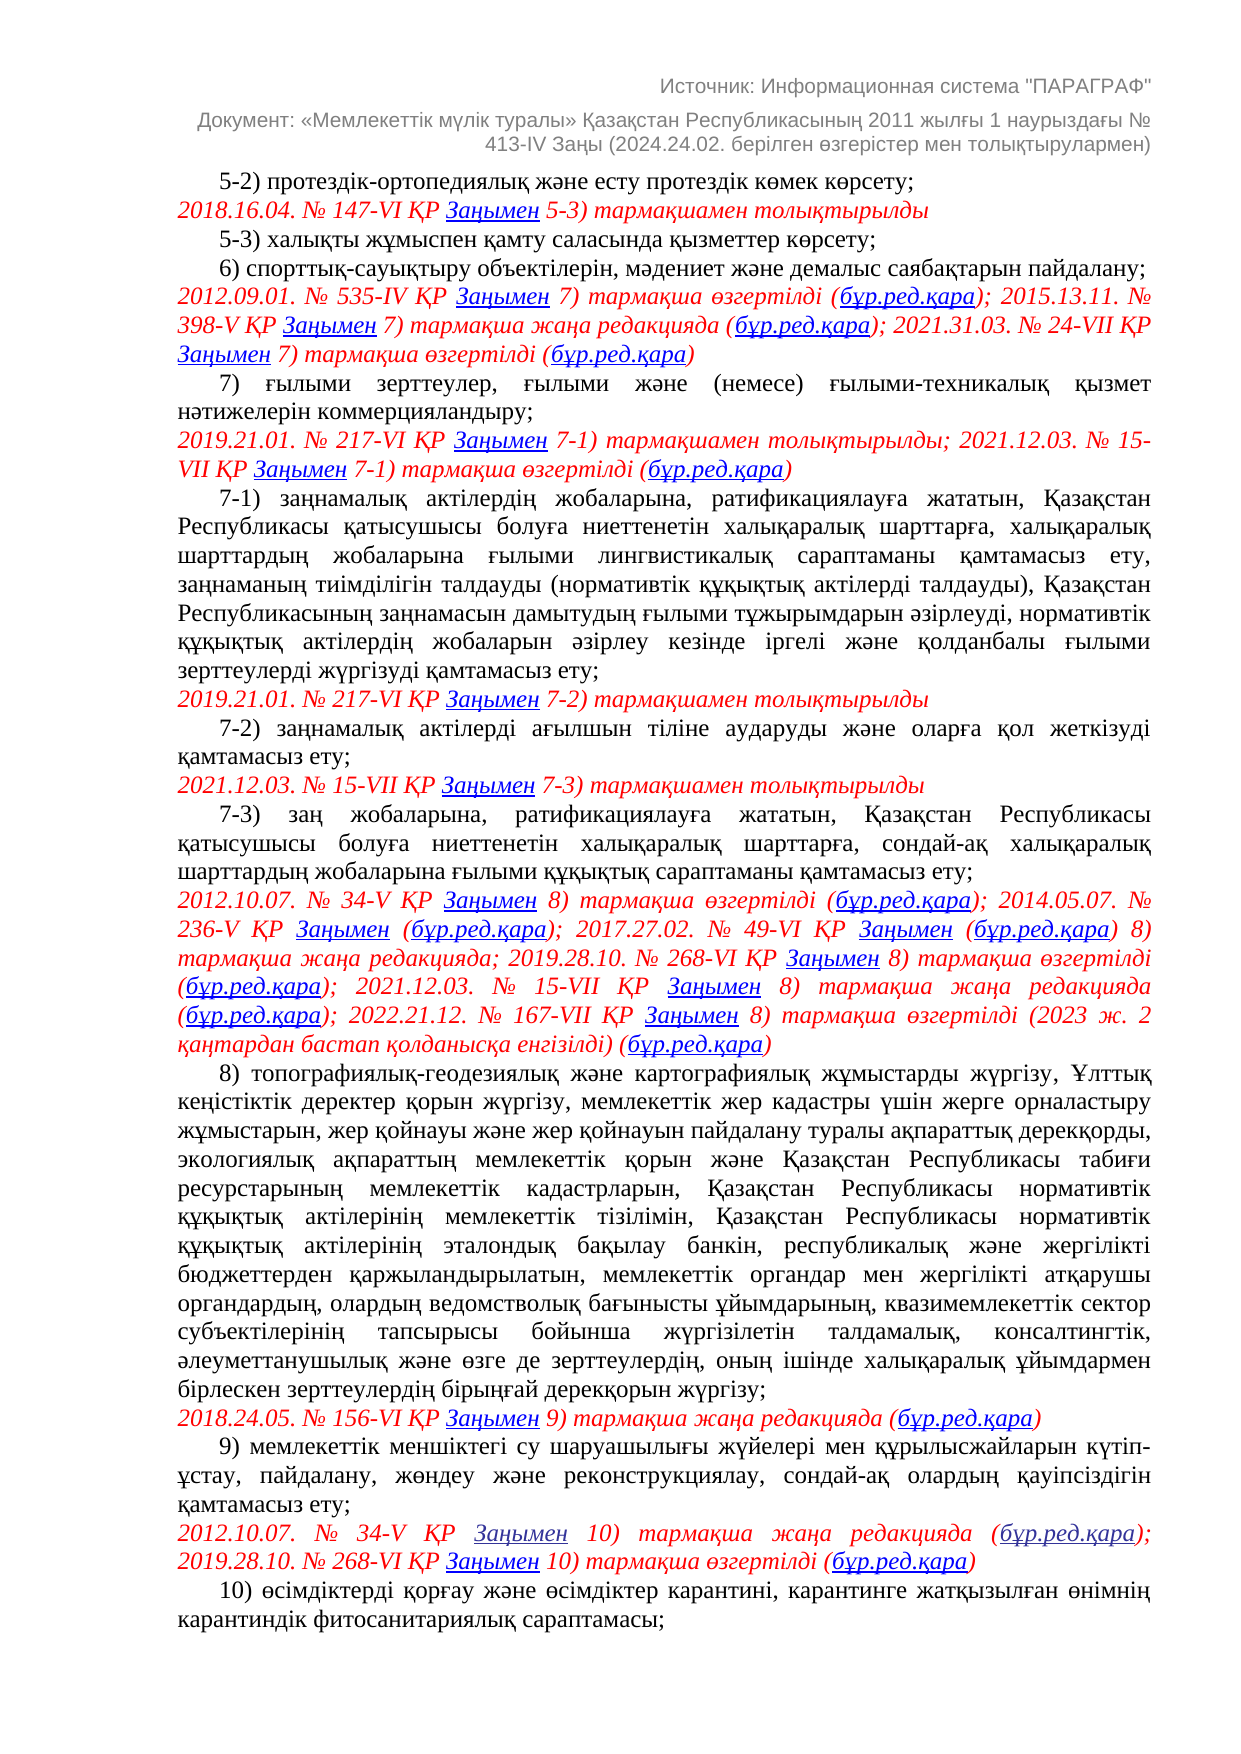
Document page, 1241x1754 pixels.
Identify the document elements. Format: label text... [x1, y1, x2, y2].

text 7) ғылыми зерттеулер, ғылыми және (немесе) ғылыми-техникалық қызмет нәтижелерін коммерцияландыру; [177, 368, 1152, 425]
text 2012.10.07. № 34-V ҚР Заңымен 10) тармақша жаңа редакцияда (бұр.ред.қара); 2019.28.10. № 268-VІ ҚР Заңымен 10) тармақша өзгертілді (бұр.ред.қара) [177, 1518, 1152, 1575]
text 7-3) заң жобаларына, ратификациялауға жататын, Қазақстан Республикасы қатысушысы болуға ниеттенетін халықаралық шарттарға, сондай-ақ халықаралық шарттардың жобаларына ғылыми құқықтық сараптаманы қамтамасыз ету; [177, 799, 1152, 885]
text 5-2) протездік-ортопедиялық және есту протездік көмек көрсету; [177, 166, 1152, 195]
text 2018.16.04. № 147-VІ ҚР Заңымен 5-3) тармақшамен толықтырылды [177, 195, 1152, 224]
text 6) спорттық-сауықтыру объектілерін, мәдениет және демалыс саябақтарын пайдалану; [177, 253, 1152, 281]
text 2012.09.01. № 535-IV ҚР Заңымен 7) тармақша өзгертілді (бұр.ред.қара); 2015.13.11. № 398-V ҚР Заңымен 7) тармақша жаңа редакцияда (бұр.ред.қара); 2021.31.03. № 24-VІІ ҚР Заңымен 7) тармақша өзгертілді (бұр.ред.қара) [177, 281, 1152, 368]
text 7-2) заңнамалық актілерді ағылшын тіліне аударуды және оларға қол жеткізуді қамтамасыз ету; [177, 713, 1152, 770]
text 2018.24.05. № 156-VI ҚР Заңымен 9) тармақша жаңа редакцияда (бұр.ред.қара) [177, 1403, 1152, 1431]
text 5-3) халықты жұмыспен қамту саласында қызметтер көрсету; [177, 224, 1152, 253]
text 10) өсімдіктерді қорғау және өсімдіктер карантині, карантинге жатқызылған өнімнің карантиндік фитосанитариялық сараптамасы; [177, 1575, 1152, 1633]
text 8) топографиялық-геодезиялық және картографиялық жұмыстарды жүргізу, Ұлттық кеңістіктік деректер қорын жүргізу, мемлекеттік жер кадастры үшін жерге орналастыру жұмыстарын, жер қойнауы және жер қойнауын пайдалану туралы ақпараттық дерекқорды, экологиялық ақпараттың мемлекеттік қорын және Қазақстан Республикасы табиғи ресурстарының мемлекеттік кадастрларын, Қазақстан Республикасы нормативтік құқықтық актілерінің мемлекеттік тізілімін, Қазақстан Республикасы нормативтік құқықтық актілерінің эталондық бақылау банкін, республикалық және жергілікті бюджеттерден қаржыландырылатын, мемлекеттік органдар мен жергілікті атқарушы органдардың, олардың ведомстволық бағынысты ұйымдарының, квазимемлекеттік сектор субъектілерінің тапсырысы бойынша жүргізілетін талдамалық, консалтингтік, әлеуметтанушылық және өзге де зерттеулердің, оның ішінде халықаралық ұйымдармен бірлескен зерттеулердің бірыңғай дерекқорын жүргізу; [177, 1058, 1152, 1403]
text 2019.21.01. № 217-VІ ҚР Заңымен 7-1) тармақшамен толықтырылды; 2021.12.03. № 15-VІІ ҚР Заңымен 7-1) тармақша өзгертілді (бұр.ред.қара) [177, 425, 1152, 483]
text 2012.10.07. № 34-V ҚР Заңымен 8) тармақша өзгертілді (бұр.ред.қара); 2014.05.07. № 236-V ҚР Заңымен (бұр.ред.қара); 2017.27.02. № 49-VI ҚР Заңымен (бұр.ред.қара) 8) тармақша жаңа редакцияда; 2019.28.10. № 268-VІ ҚР Заңымен 8) тармақша өзгертілді (бұр.ред.қара); 2021.12.03. № 15-VІІ ҚР Заңымен 8) тармақша жаңа редакцияда (бұр.ред.қара); 2022.21.12. № 167-VІІ ҚР Заңымен 8) тармақша өзгертілді (2023 ж. 2 қаңтардан бастап қолданысқа енгізілді) (бұр.ред.қара) [177, 885, 1152, 1058]
text 2021.12.03. № 15-VІІ ҚР Заңымен 7-3) тармақшамен толықтырылды [177, 770, 1152, 799]
text 7-1) заңнамалық актілердің жобаларына, ратификациялауға жататын, Қазақстан Республикасы қатысушысы болуға ниеттенетін халықаралық шарттарға, халықаралық шарттардың жобаларына ғылыми лингвистикалық сараптаманы қамтамасыз ету, заңнаманың тиімділігін талдауды (нормативтік құқықтық актілерді талдауды), Қазақстан Республикасының заңнамасын дамытудың ғылыми тұжырымдарын әзірлеуді, нормативтік құқықтық актілердің жобаларын әзірлеу кезінде іргелі және қолданбалы ғылыми зерттеулерді жүргізуді қамтамасыз ету; [177, 483, 1152, 684]
text 9) мемлекеттік меншіктегі су шаруашылығы жүйелері мен құрылысжайларын күтіп-ұстау, пайдалану, жөндеу және реконструкциялау, сондай-ақ олардың қауіпсіздігін қамтамасыз ету; [177, 1431, 1152, 1518]
text 2019.21.01. № 217-VІ ҚР Заңымен 7-2) тармақшамен толықтырылды [177, 684, 1152, 713]
